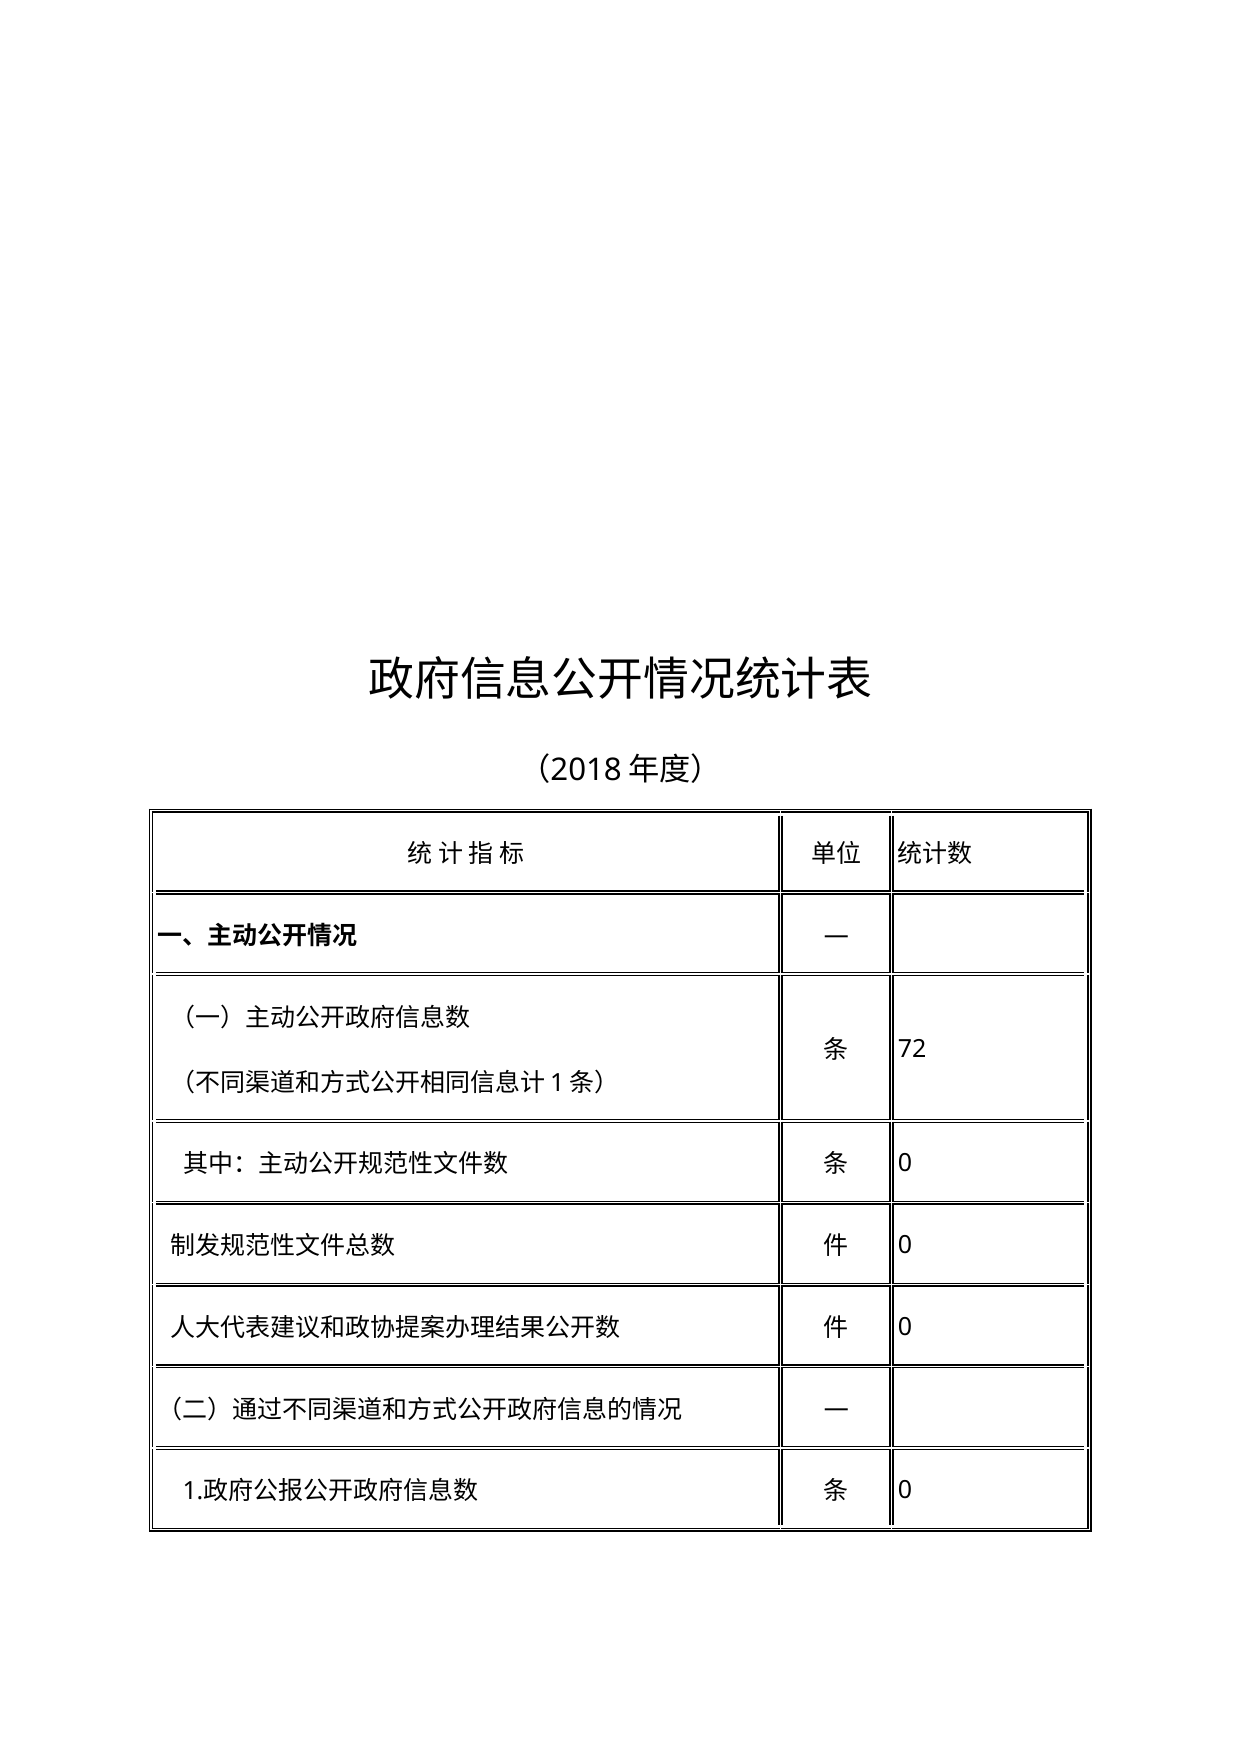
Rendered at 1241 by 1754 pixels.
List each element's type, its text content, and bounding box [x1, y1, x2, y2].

table_cell 0 [891, 1283, 1089, 1364]
text 政府信息公开情况统计表 [187, 627, 1053, 724]
table_cell 条 [783, 1123, 889, 1201]
table_cell 0 [891, 1119, 1089, 1201]
table_cell 0 [891, 1446, 1089, 1528]
table_cell 制发规范性文件总数 [151, 1201, 781, 1282]
table_cell 条 [783, 976, 889, 1119]
table_cell [894, 1364, 1088, 1446]
table_cell （二）通过不同渠道和方式公开政府信息的情况 [153, 1364, 779, 1446]
table_cell — [783, 895, 889, 972]
table_header 统计数 [891, 810, 1089, 890]
text （2018年度） [187, 734, 1053, 799]
table_cell 件 [783, 1287, 889, 1364]
table_cell 72 [891, 972, 1089, 1119]
table_header 统 计 指 标 [151, 810, 781, 890]
table_header 单位 [781, 813, 891, 890]
table_cell 其中：主动公开规范性文件数 [151, 1119, 781, 1201]
table_cell 条 [781, 1450, 891, 1528]
table_cell — [783, 1368, 889, 1446]
table_cell 人大代表建议和政协提案办理结果公开数 [151, 1283, 781, 1364]
table_cell 0 [891, 1201, 1089, 1282]
table_cell 1.政府公报公开政府信息数 [151, 1446, 781, 1528]
table_cell 一、主动公开情况 [151, 890, 781, 972]
table_cell 件 [783, 1205, 889, 1282]
table_cell （一）主动公开政府信息数 （不同渠道和方式公开相同信息计1条） [151, 972, 781, 1119]
table_cell [891, 890, 1089, 972]
